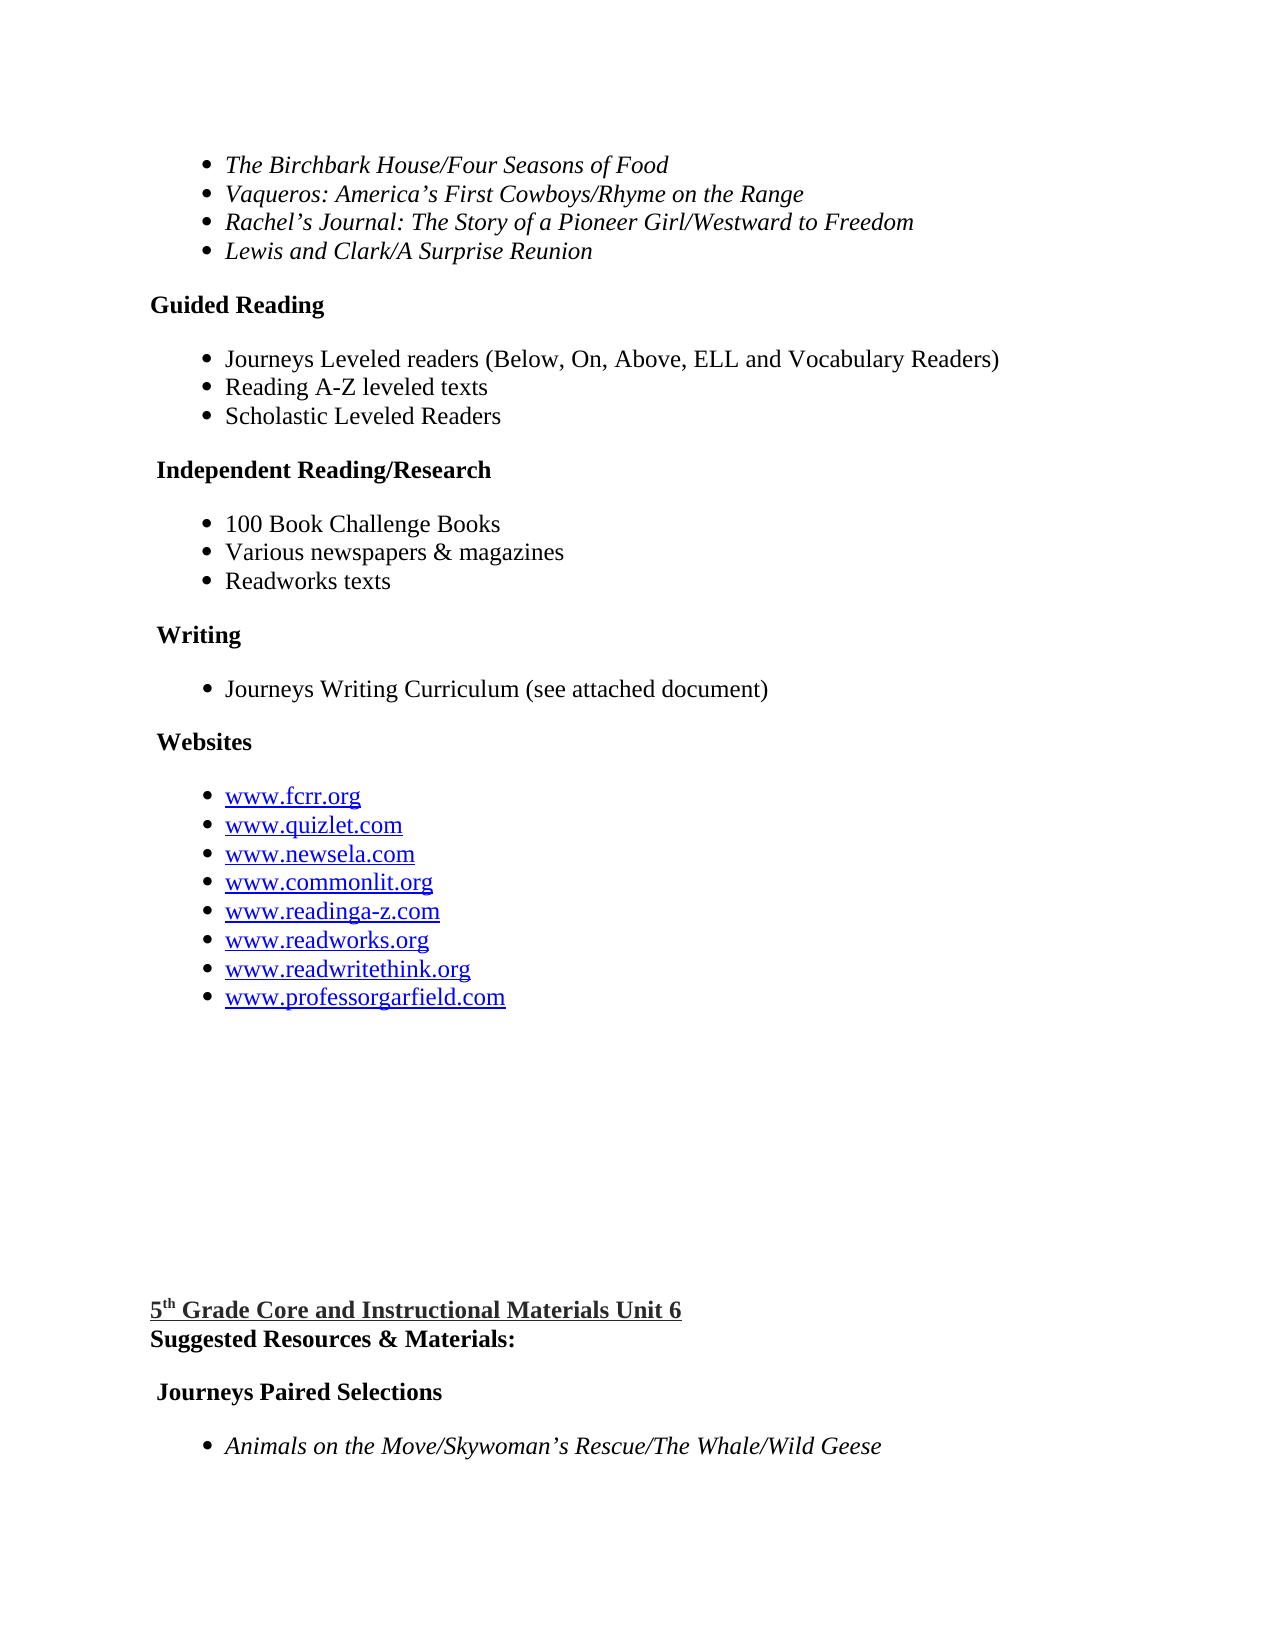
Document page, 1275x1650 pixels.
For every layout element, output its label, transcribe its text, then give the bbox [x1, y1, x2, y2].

list Rachel’s Journal: The Story of a Pioneer Girl/Westward to Freedom [202, 207, 1125, 236]
text Writing [150, 620, 1125, 649]
text Independent Reading/Research [150, 455, 1125, 484]
list www.quizlet.com [203, 810, 1125, 839]
text 5th Grade Core and Instructional Materials Unit 6 [150, 1295, 1125, 1324]
list Reading A-Z leveled texts [202, 372, 1125, 401]
list The Birchbark House/Four Seasons of Food [202, 150, 1125, 179]
list Journeys Leveled readers (Below, On, Above, ELL and Vocabulary Readers) [202, 344, 1125, 372]
text Websites [150, 727, 1125, 756]
list Journeys Writing Curriculum (see attached document) [203, 674, 1125, 702]
list www.readwritethink.org [203, 954, 1125, 982]
text Guided Reading [150, 290, 1125, 319]
list 100 Book Challenge Books [202, 509, 1125, 537]
list www.commonlit.org [203, 867, 1125, 896]
list Animals on the Move/Skywoman’s Rescue/The Whale/Wild Geese [203, 1431, 1125, 1460]
list www.professorgarfield.com [203, 982, 1125, 1011]
list www.readinga-z.com [203, 896, 1125, 925]
list Vaqueros: America’s First Cowboys/Rhyme on the Range [202, 179, 1125, 207]
text Suggested Resources & Materials: [150, 1324, 1125, 1352]
list Lewis and Clark/A Surprise Reunion [202, 236, 1125, 265]
list Readworks texts [202, 566, 1125, 595]
list Various newspapers & magazines [202, 537, 1125, 566]
list www.newsela.com [203, 839, 1125, 867]
list www.fcrr.org [203, 781, 1125, 810]
list Scholastic Leveled Readers [202, 401, 1125, 430]
list www.readworks.org [203, 925, 1125, 954]
text Journeys Paired Selections [150, 1377, 1125, 1406]
